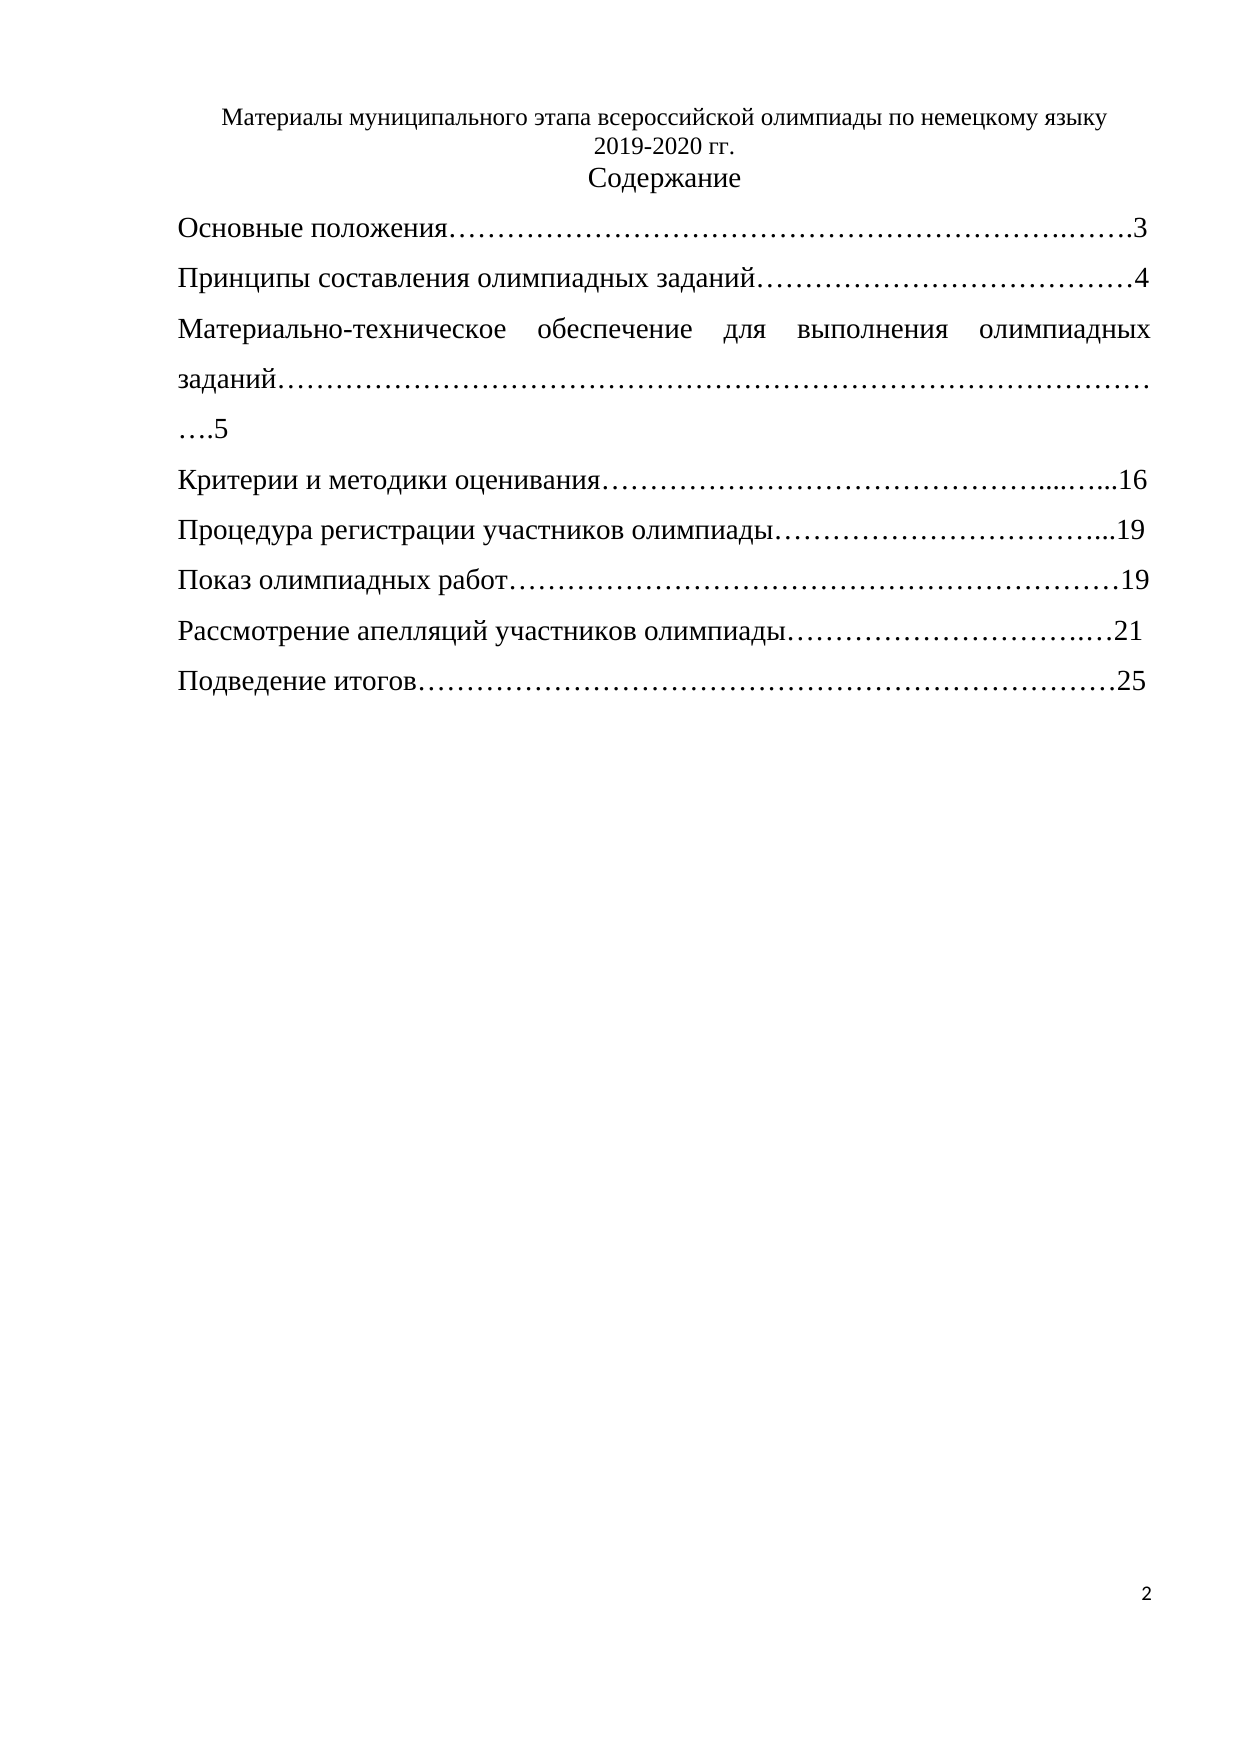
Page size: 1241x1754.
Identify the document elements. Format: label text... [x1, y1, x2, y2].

text Подведение итогов………………………………………………………………25 [177, 663, 1152, 697]
text Рассмотрение апелляций участников олимпиады………………………….…21 [177, 613, 1152, 646]
text Процедура регистрации участников олимпиады……………………………...19 [177, 512, 1152, 546]
text Материально-техническое обеспечение для выполнения олимпиадных заданий………………………………………………………………………………….5 [177, 311, 1152, 445]
text Показ олимпиадных работ………………………………………………………19 [177, 562, 1152, 596]
text Критерии и методики оценивания………………………………………....…...16 [177, 462, 1152, 495]
text Принципы составления олимпиадных заданий…………………………………4 [177, 261, 1152, 294]
text Основные положения……………………………………………………….…….3 [177, 210, 1152, 244]
text Содержание [177, 160, 1152, 193]
